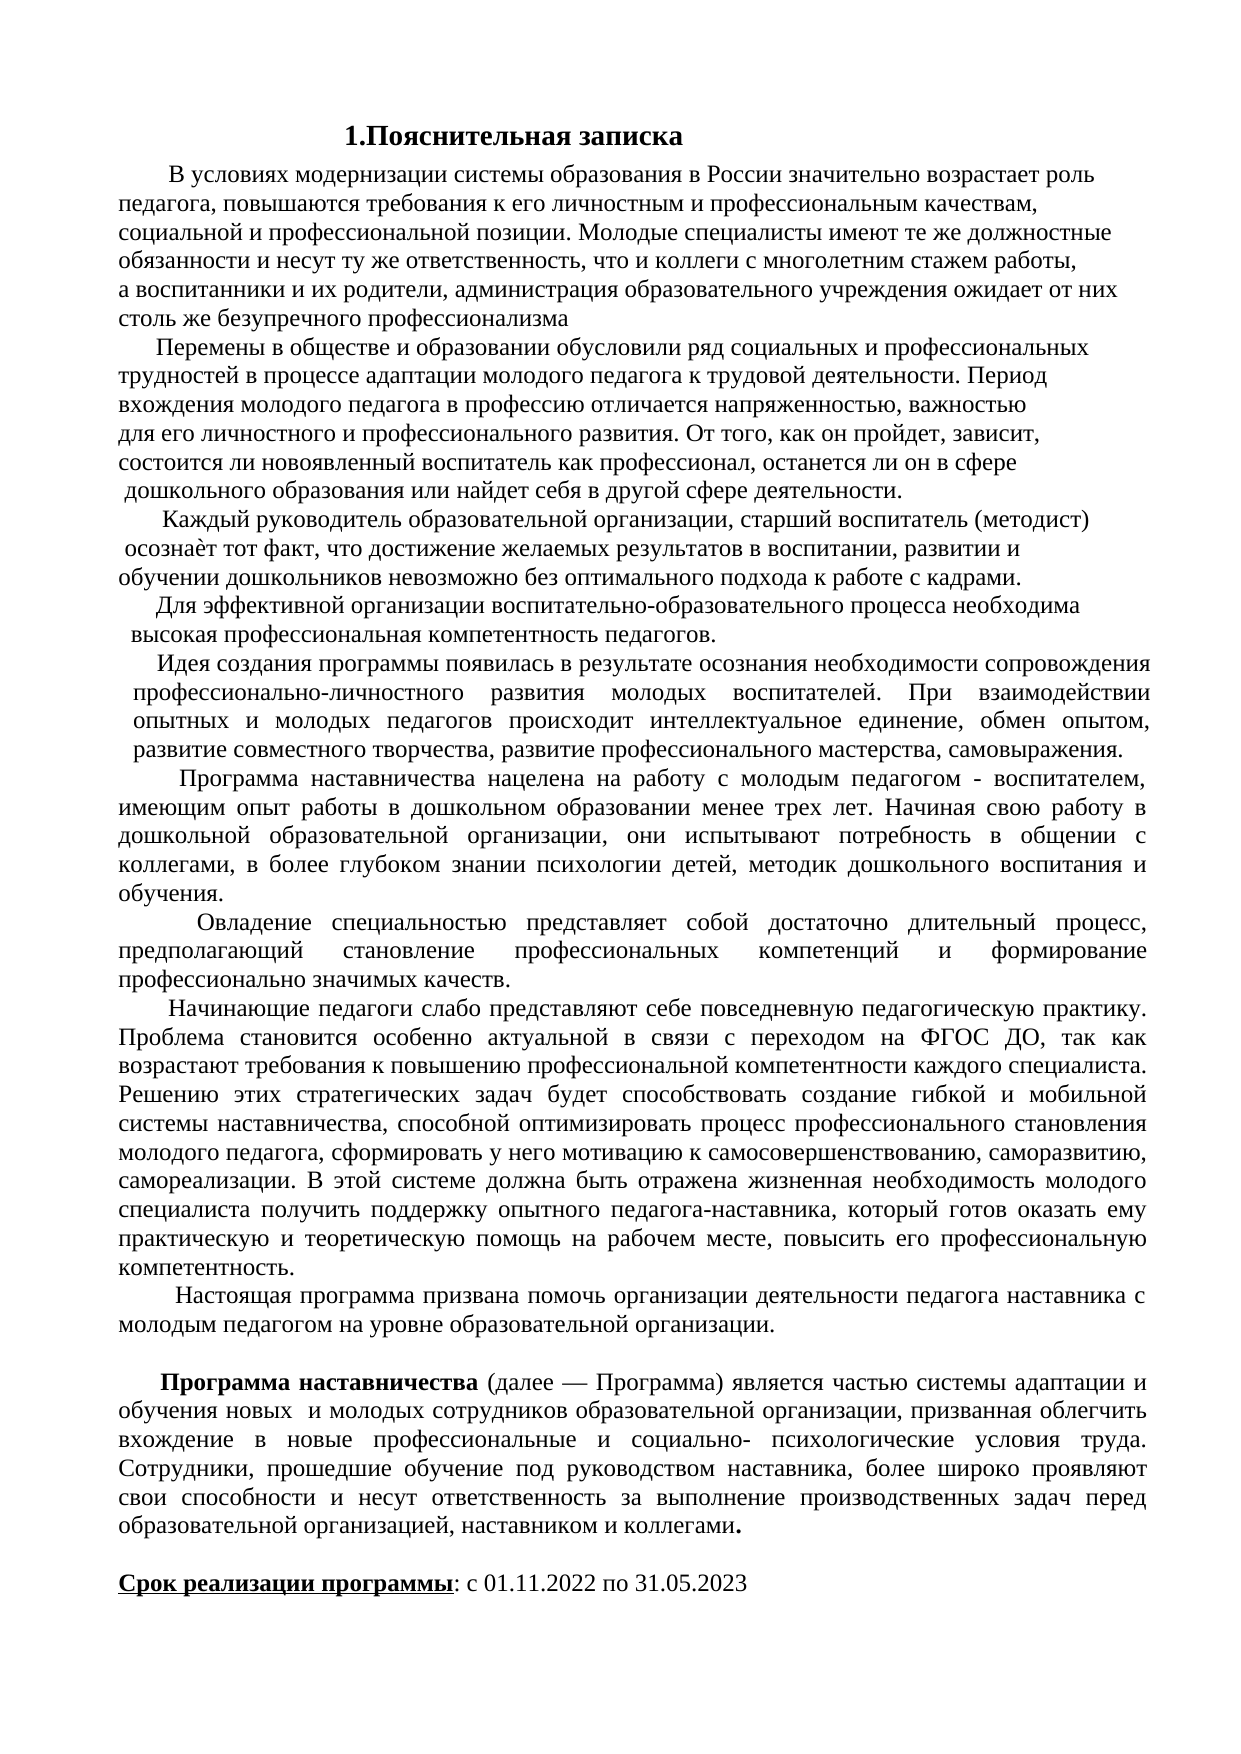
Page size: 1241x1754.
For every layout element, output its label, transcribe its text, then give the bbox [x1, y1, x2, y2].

subtitle В условиях модернизации системы образования в России значительно возрастает роль [118, 159, 1152, 188]
text Срок реализации программы: с 01.11.2022 по 31.05.2023 [118, 1568, 1148, 1597]
subtitle социальной и профессиональной позиции. Молодые специалисты имеют те же должностные [118, 217, 1152, 246]
subtitle обучении дошкольников невозможно без оптимального подхода к работе с кадрами. [118, 562, 1152, 591]
subtitle дошкольного образования или найдет себя в другой сфере деятельности. [118, 476, 1152, 504]
subtitle осознаѐт тот факт, что достижение желаемых результатов в воспитании, развитии и [118, 533, 1152, 562]
subtitle 1.Пояснительная записка [325, 118, 1152, 152]
text столь же безупречного профессионализма [118, 303, 1152, 332]
subtitle вхождения молодого педагога в профессию отличается напряженностью, важностью [118, 389, 1152, 418]
subtitle состоится ли новоявленный воспитатель как профессионал, останется ли он в сфере [118, 447, 1152, 476]
subtitle Перемены в обществе и образовании обусловили ряд социальных и профессиональных [118, 332, 1152, 361]
text Настоящая программа призвана помочь организации деятельности педагога наставника с молодым педагогом на уровне образовательной организации. [118, 1281, 1148, 1338]
text Программа наставничества нацелена на работу с молодым педагогом - воспитателем, имеющим опыт работы в дошкольном образовании менее трех лет. Начиная свою работу в дошкольной образовательной организации, они испытывают потребность в общении с коллегами, в более глубоком знании психологии детей, методик дошкольного воспитания и обучения. [118, 763, 1148, 907]
subtitle обязанности и несут ту же ответственность, что и коллеги с многолетним стажем работы, [118, 246, 1152, 274]
subtitle педагога, повышаются требования к его личностным и профессиональным качествам, [118, 188, 1152, 217]
subtitle а воспитанники и их родители, администрация образовательного учреждения ожидает от них [118, 274, 1152, 303]
subtitle трудностей в процессе адаптации молодого педагога к трудовой деятельности. Период [118, 361, 1152, 389]
text Начинающие педагоги слабо представляют себе повседневную педагогическую практику. Проблема становится особенно актуальной в связи с переходом на ФГОС ДО, так как возрастают требования к повышению профессиональной компетентности каждого специалиста. Решению этих стратегических задач будет способствовать создание гибкой и мобильной системы наставничества, способной оптимизировать процесс профессионального становления молодого педагога, сформировать у него мотивацию к самосовершенствованию, саморазвитию, самореализации. В этой системе должна быть отражена жизненная необходимость молодого специалиста получить поддержку опытного педагога-наставника, который готов оказать ему практическую и теоретическую помощь на рабочем месте, повысить его профессиональную компетентность. [118, 993, 1148, 1281]
subtitle Идея создания программы появилась в результате осознания необходимости сопровождения профессионально-личностного развития молодых воспитателей. При взаимодействии опытных и молодых педагогов происходит интеллектуальное единение, обмен опытом, развитие совместного творчества, развитие профессионального мастерства, самовыражения. [118, 648, 1152, 763]
subtitle для его личностного и профессионального развития. От того, как он пройдет, зависит, [118, 418, 1152, 447]
subtitle Для эффективной организации воспитательно-образовательного процесса необходима [118, 591, 1152, 619]
subtitle Каждый руководитель образовательной организации, старший воспитатель (методист) [118, 504, 1152, 533]
text Овладение специальностью представляет собой достаточно длительный процесс, предполагающий становление профессиональных компетенций и формирование профессионально значимых качеств. [118, 907, 1148, 993]
subtitle высокая профессиональная компетентность педагогов. [118, 619, 1152, 648]
text Программа наставничества (далее — Программа) является частью системы адаптации и обучения новых и молодых сотрудников образовательной организации, призванная облегчить вхождение в новые профессиональные и социально- психологические условия труда. Сотрудники, прошедшие обучение под руководством наставника, более широко проявляют свои способности и несут ответственность за выполнение производственных задач перед образовательной организацией, наставником и коллегами. [118, 1367, 1148, 1539]
